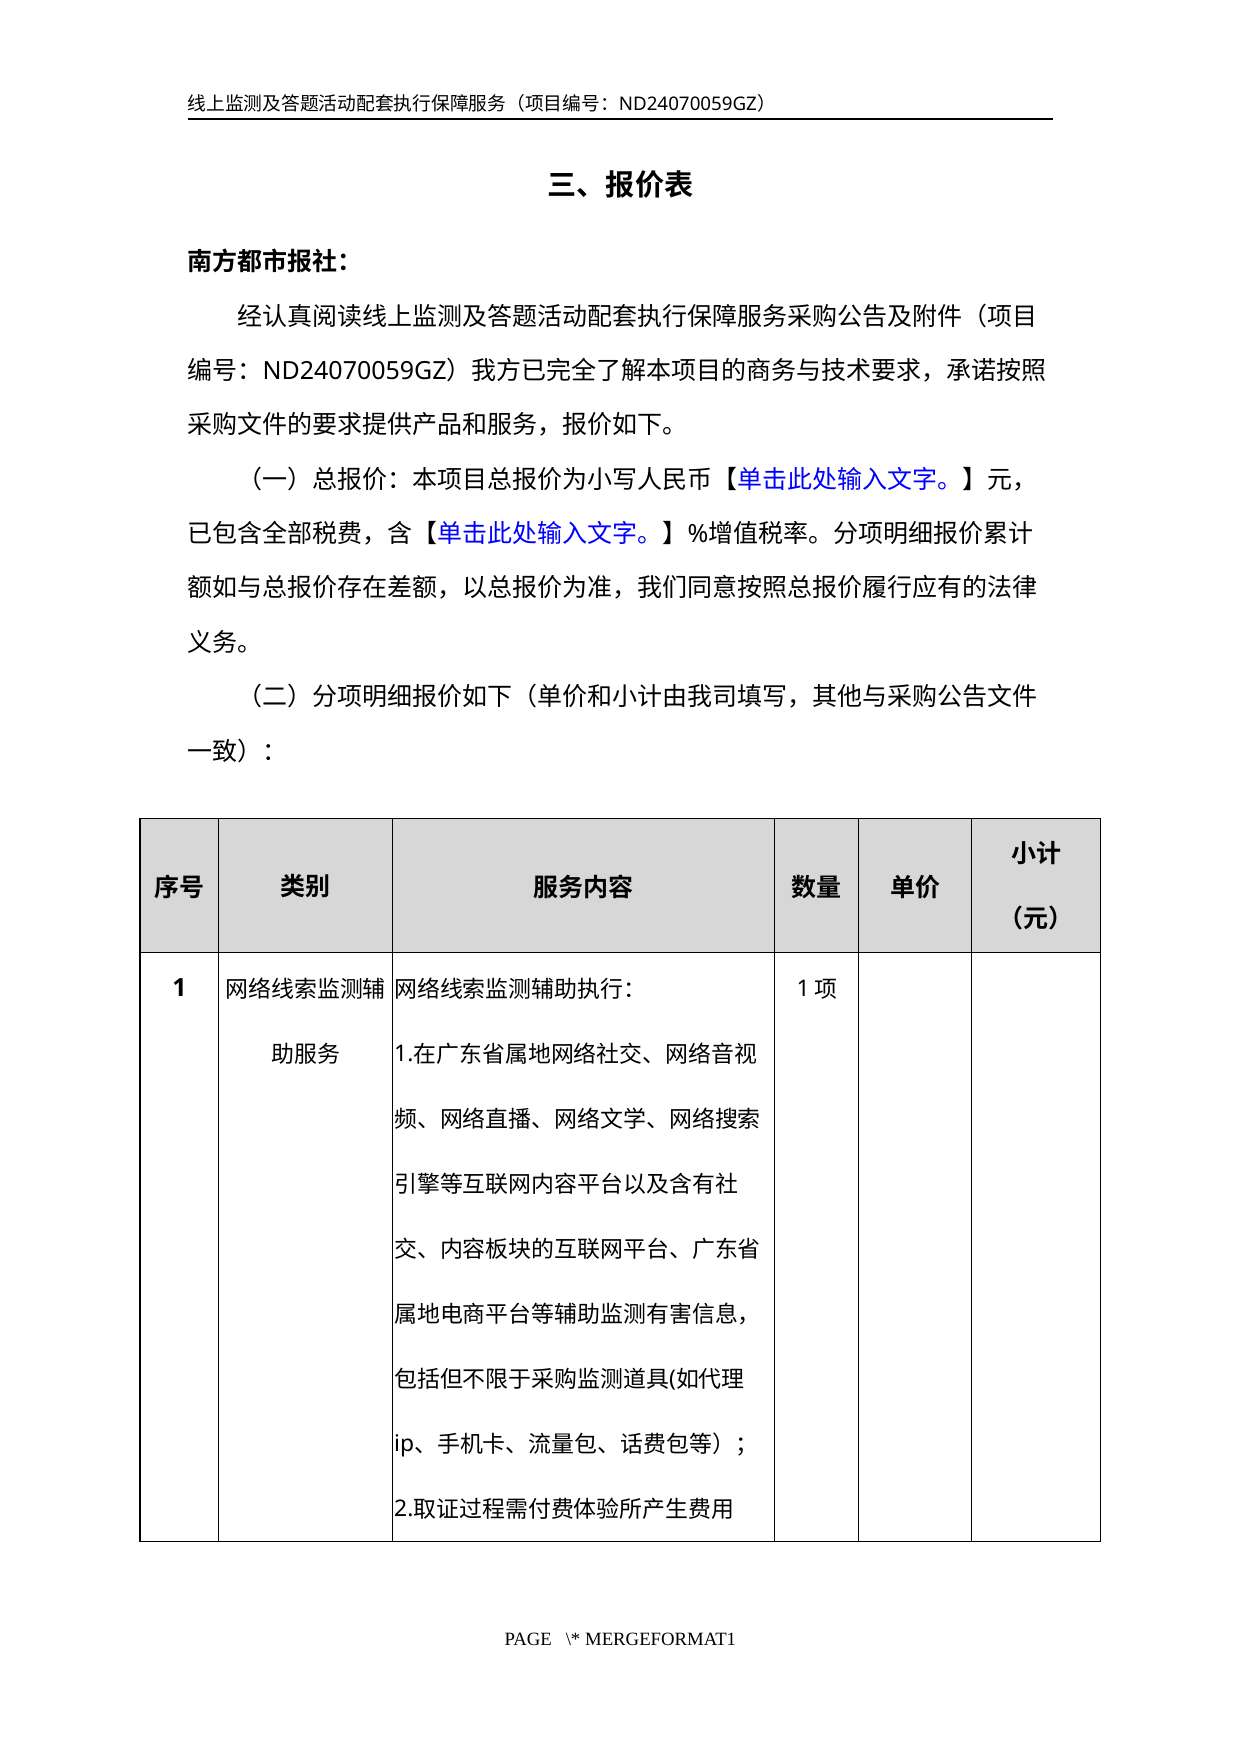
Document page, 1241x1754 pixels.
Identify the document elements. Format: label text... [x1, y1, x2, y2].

table_header 服务内容 [393, 819, 774, 952]
table_header 小计 （元） [972, 819, 1100, 952]
table_cell [972, 953, 1100, 1541]
title 三、报价表 [187, 162, 1053, 204]
text 南方都市报社： [187, 242, 1053, 278]
table_header 类别 [219, 819, 392, 952]
table_header 序号 [141, 819, 218, 952]
table_cell [859, 953, 971, 1541]
table_header 数量 [775, 819, 858, 952]
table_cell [393, 953, 774, 1541]
list 总报价：本项目总报价为小写人民币【】元，已包含全部税费，含【】%增值税率。分项明细报价累计额如与总报价存在差额，以总报价为准，我们同意按照总报价履行应有的法律义务。 [187, 459, 1053, 658]
table_cell 1 [141, 953, 218, 1541]
table_cell 网络线索监测辅助服务 [219, 953, 392, 1541]
table_header 单价 [859, 819, 971, 952]
list 分项明细报价如下（单价和小计由我司填写，其他与采购公告文件一致）： [187, 677, 1053, 767]
table_cell 1项 [775, 953, 858, 1541]
text 经认真阅读线上监测及答题活动配套执行保障服务采购公告及附件（项目编号：ND24070059GZ）我方已完全了解本项目的商务与技术要求，承诺按照采购文件的要求提供产品和服务，报价如下。 [187, 296, 1053, 441]
